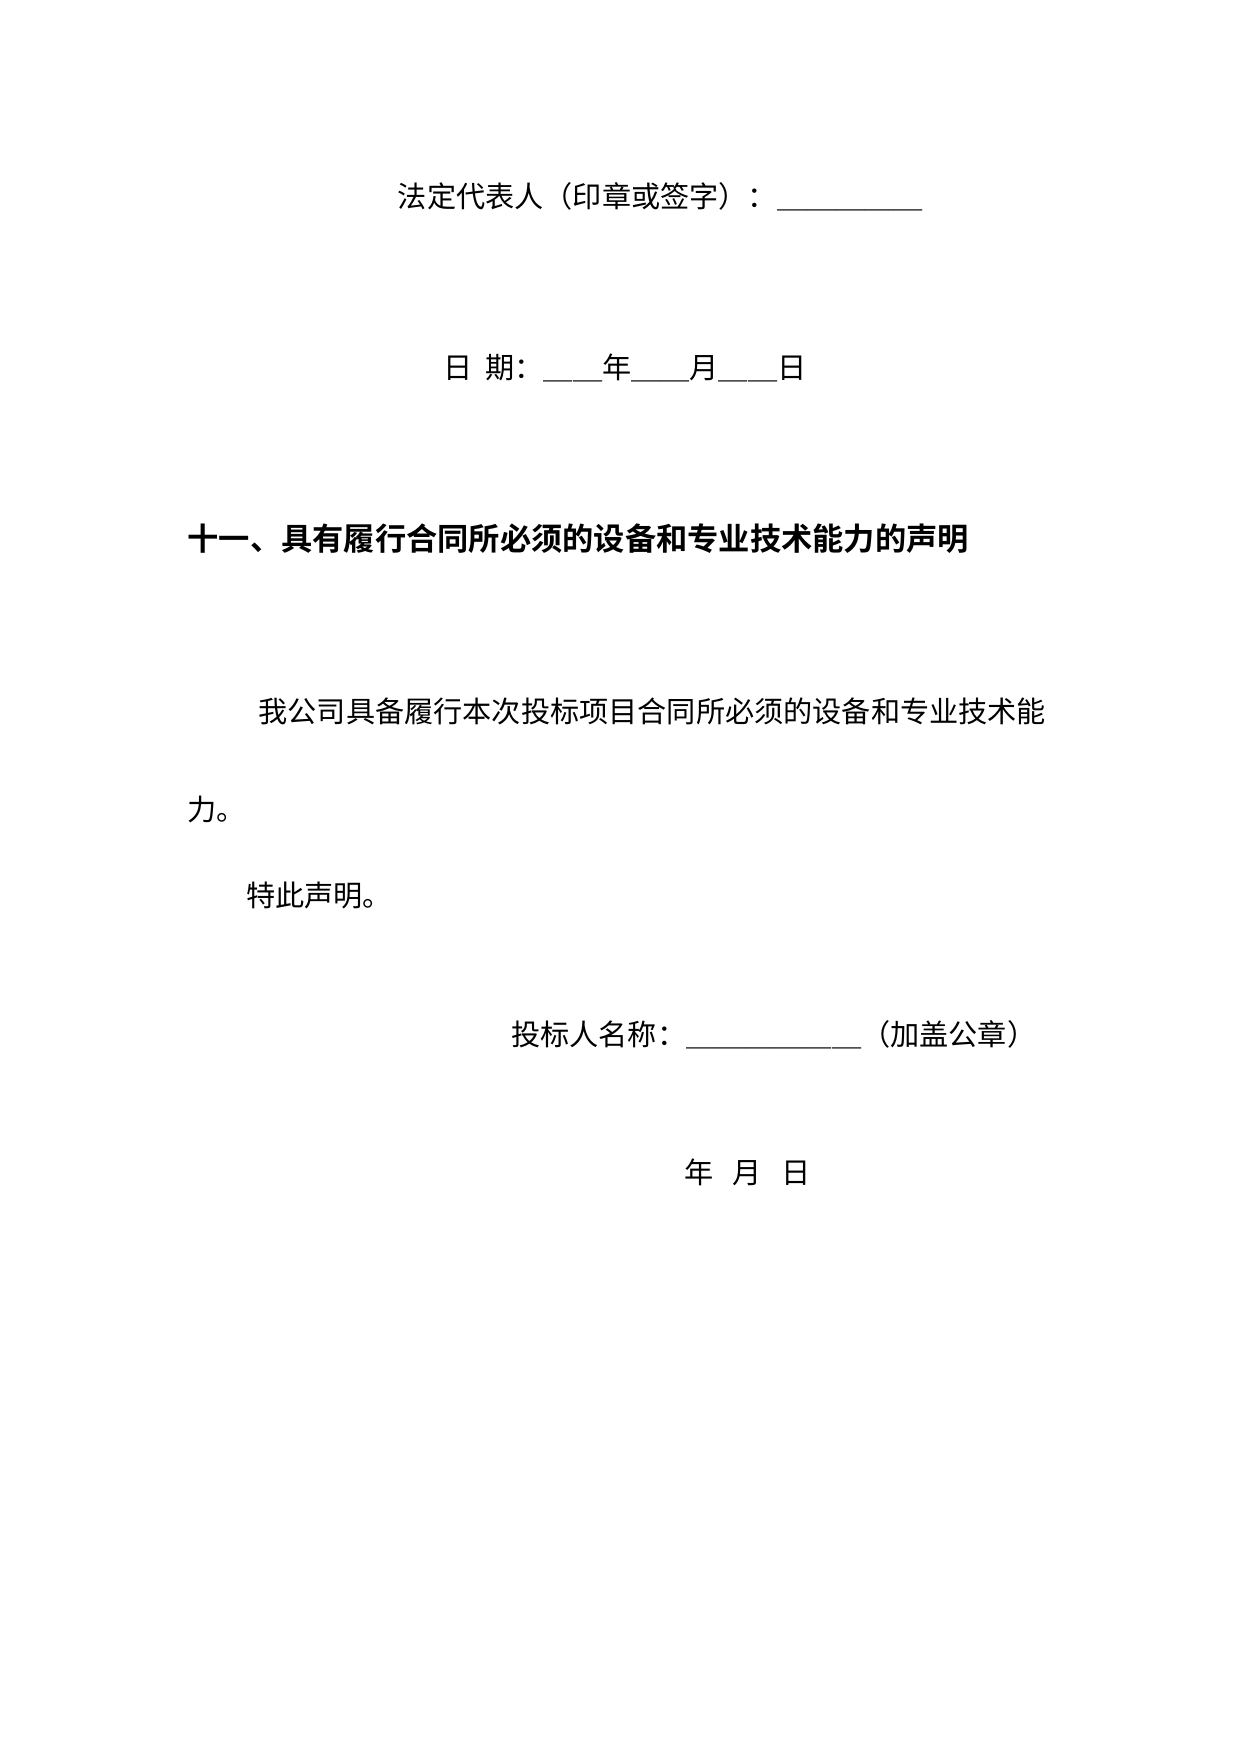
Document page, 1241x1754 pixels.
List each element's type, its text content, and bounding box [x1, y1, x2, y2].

list 年 月 日 [187, 1138, 1053, 1203]
list 法定代表人（印章或签字）：＿＿＿＿＿ [187, 162, 1053, 227]
list 十一、具有履行合同所必须的设备和专业技术能力的声明 [187, 504, 1053, 569]
list 日 期：＿＿年＿＿月＿＿日 [187, 333, 1053, 398]
list 特此声明。 [187, 861, 1053, 926]
list 投标人名称：＿＿＿＿＿＿（加盖公章） [187, 1000, 1053, 1065]
list 我公司具备履行本次投标项目合同所必须的设备和专业技术能力。 [187, 678, 1053, 840]
